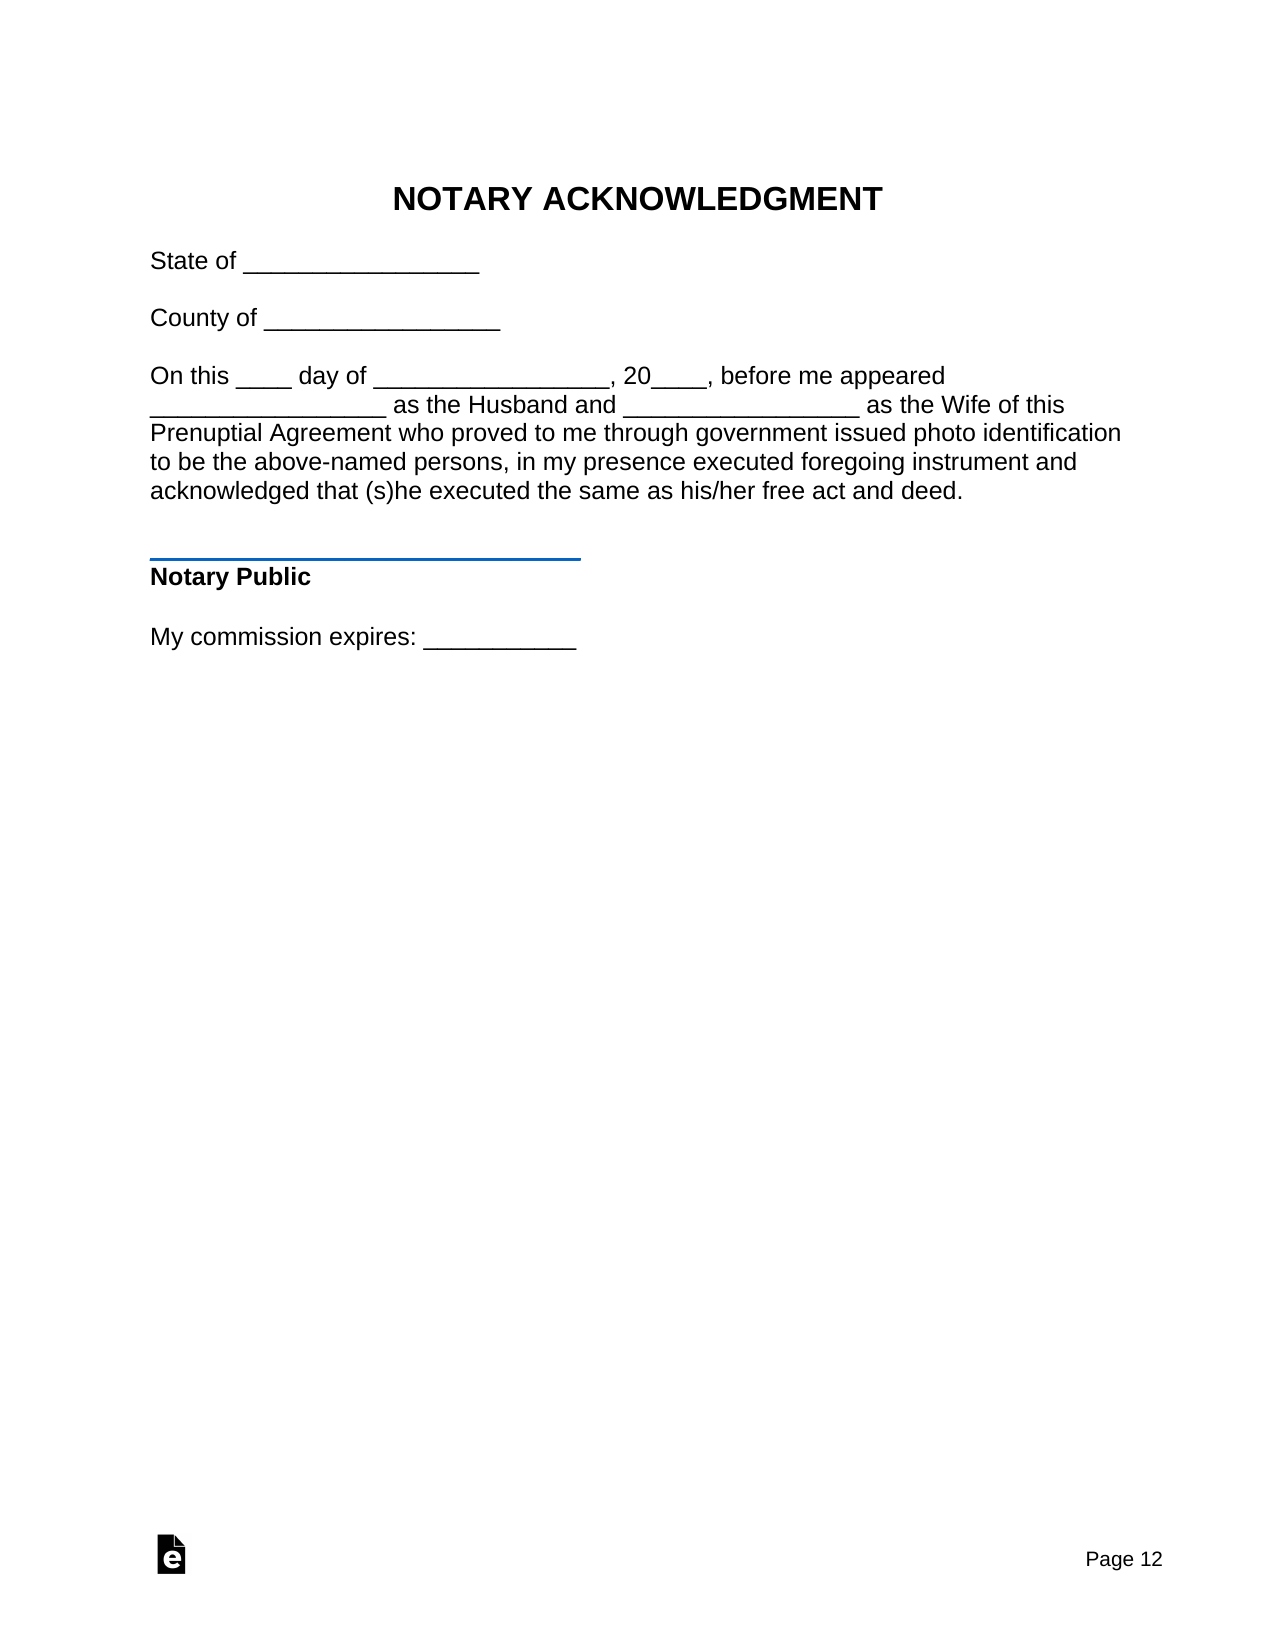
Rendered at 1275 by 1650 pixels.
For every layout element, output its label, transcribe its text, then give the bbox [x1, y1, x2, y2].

text _______________________________ [150, 533, 1125, 562]
text State of _________________ [150, 246, 1125, 275]
picture [150, 1533, 192, 1575]
text On this ____ day of _________________, 20____, before me appeared _________________ as the Husband and _________________ as the Wife of this Prenuptial Agreement who proved to me through government issued photo identification to be the above-named persons, in my presence executed foregoing instrument and acknowledged that (s)he executed the same as his/her free act and deed. [150, 361, 1125, 505]
text County of _________________ [150, 303, 1125, 332]
text My commission expires: ___________ [150, 621, 1125, 650]
text Notary Public [150, 562, 1125, 591]
text NOTARY ACKNOWLEDGMENT [150, 179, 1125, 217]
